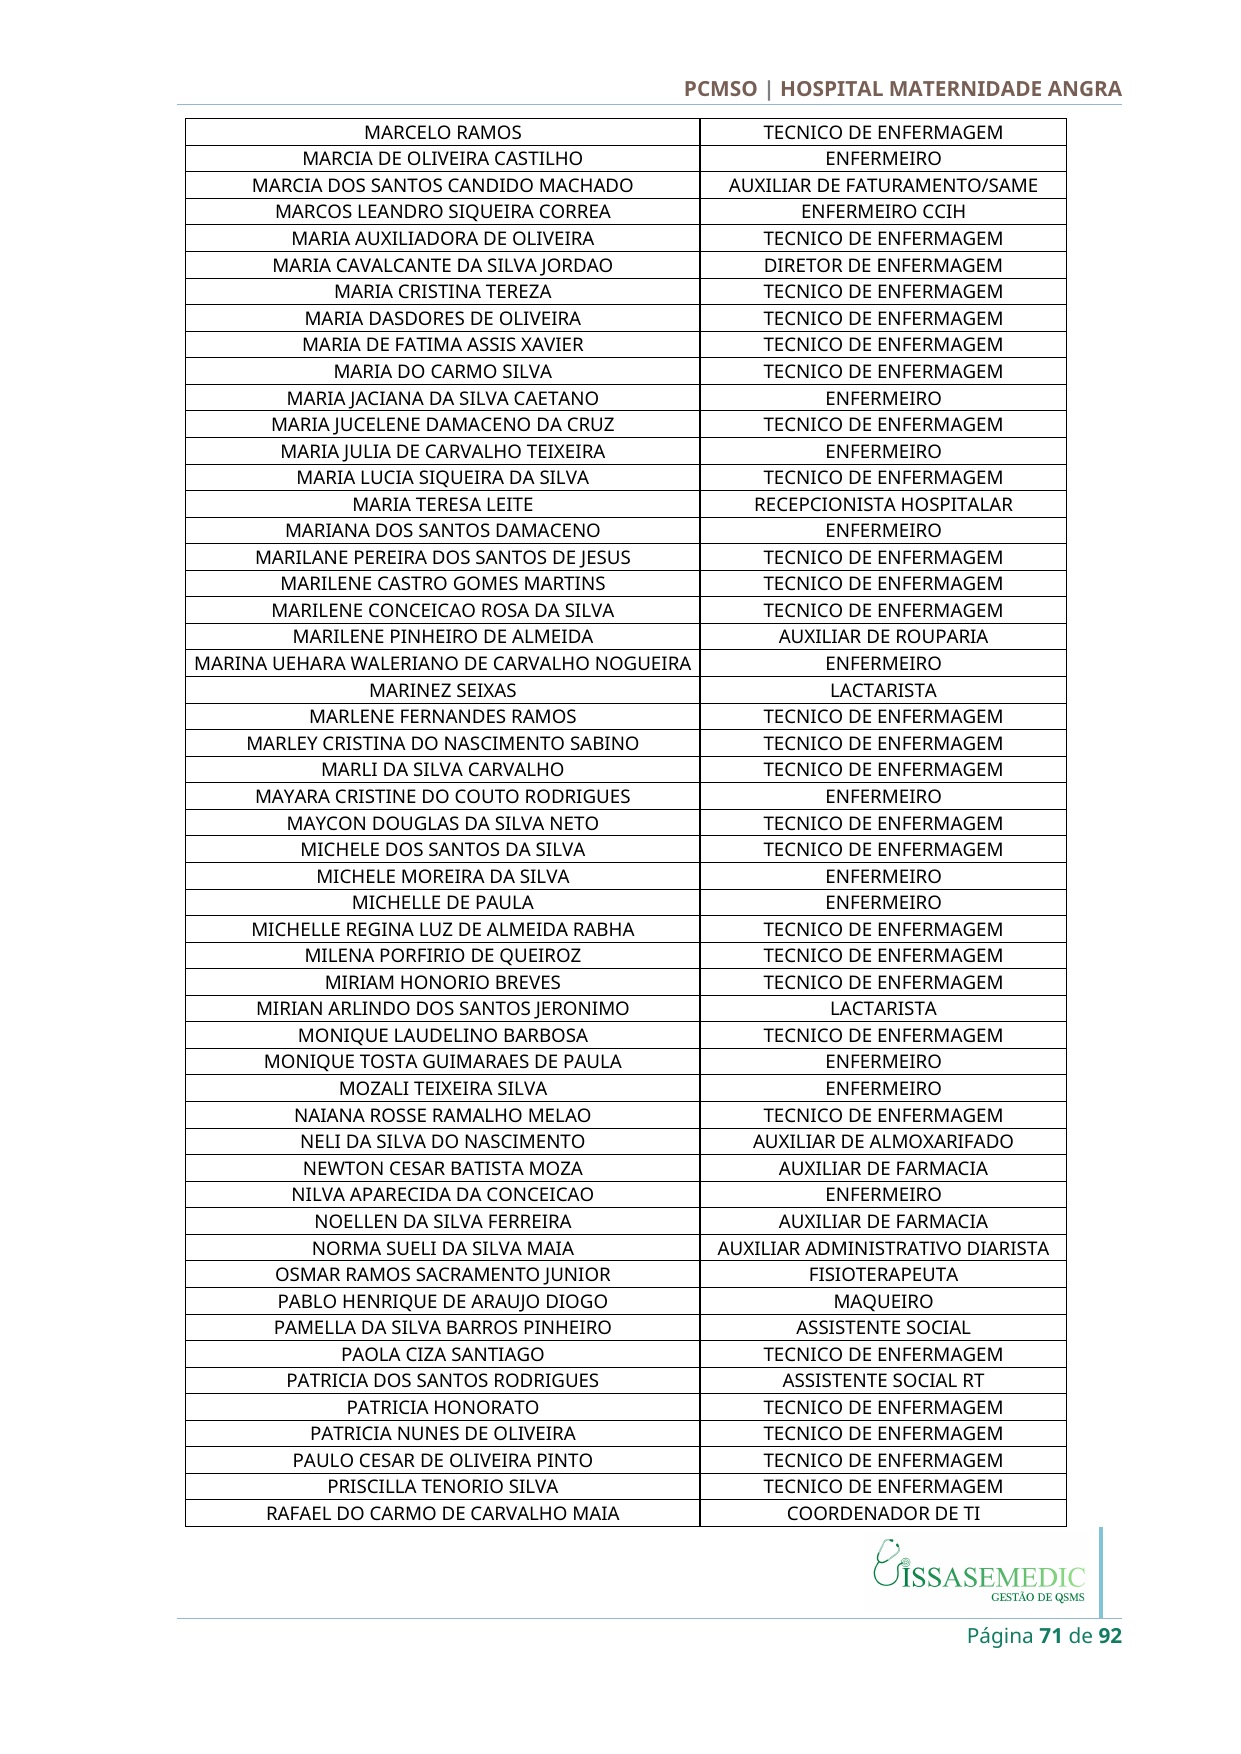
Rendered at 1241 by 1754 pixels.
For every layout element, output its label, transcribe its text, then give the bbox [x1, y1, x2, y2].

table_cell PAMELLA DA SILVA BARROS PINHEIRO [186, 1315, 699, 1340]
table_cell TECNICO DE ENFERMAGEM [701, 757, 1066, 782]
table_cell MARIA CAVALCANTE DA SILVA JORDAO [186, 252, 699, 277]
table_cell MARIA DO CARMO SILVA [186, 358, 699, 384]
table_cell MICHELE MOREIRA DA SILVA [186, 863, 699, 888]
table_cell ENFERMEIRO [701, 863, 1066, 888]
table_cell MARIANA DOS SANTOS DAMACENO [186, 518, 699, 543]
table_cell AUXILIAR DE FARMACIA [701, 1155, 1066, 1181]
table_cell ENFERMEIRO [701, 438, 1066, 463]
table_cell RAFAEL DO CARMO DE CARVALHO MAIA [186, 1500, 699, 1526]
table_cell TECNICO DE ENFERMAGEM [701, 916, 1066, 942]
table_cell MARINEZ SEIXAS [186, 677, 699, 702]
table_cell MARINA UEHARA WALERIANO DE CARVALHO NOGUEIRA [186, 650, 699, 676]
table_cell MARIA TERESA LEITE [186, 491, 699, 517]
table_cell MARIA CRISTINA TEREZA [186, 279, 699, 304]
table_cell MOZALI TEIXEIRA SILVA [186, 1075, 699, 1101]
table_cell MARCIA DE OLIVEIRA CASTILHO [186, 146, 699, 171]
table_cell AUXILIAR DE FARMACIA [701, 1208, 1066, 1234]
table_cell MAYARA CRISTINE DO COUTO RODRIGUES [186, 783, 699, 809]
table_cell PATRICIA HONORATO [186, 1394, 699, 1420]
table_cell LACTARISTA [701, 677, 1066, 702]
table_cell MARIA DASDORES DE OLIVEIRA [186, 305, 699, 331]
table_cell TECNICO DE ENFERMAGEM [701, 279, 1066, 304]
table_cell TECNICO DE ENFERMAGEM [701, 1102, 1066, 1127]
table_cell FISIOTERAPEUTA [701, 1261, 1066, 1287]
table_cell NORMA SUELI DA SILVA MAIA [186, 1235, 699, 1260]
table_cell PABLO HENRIQUE DE ARAUJO DIOGO [186, 1288, 699, 1313]
table_cell MARLEY CRISTINA DO NASCIMENTO SABINO [186, 730, 699, 756]
table_cell TECNICO DE ENFERMAGEM [701, 730, 1066, 756]
table_cell NILVA APARECIDA DA CONCEICAO [186, 1182, 699, 1207]
table_cell MONIQUE LAUDELINO BARBOSA [186, 1022, 699, 1048]
table_cell ENFERMEIRO [701, 890, 1066, 915]
table_cell TECNICO DE ENFERMAGEM [701, 597, 1066, 623]
table_cell ENFERMEIRO [701, 1049, 1066, 1074]
table_cell DIRETOR DE ENFERMAGEM [701, 252, 1066, 277]
table_cell TECNICO DE ENFERMAGEM [701, 1474, 1066, 1499]
table_cell TECNICO DE ENFERMAGEM [701, 836, 1066, 862]
table_cell MICHELLE REGINA LUZ DE ALMEIDA RABHA [186, 916, 699, 942]
table_cell ENFERMEIRO [701, 385, 1066, 410]
table_cell MILENA PORFIRIO DE QUEIROZ [186, 943, 699, 968]
table_cell MICHELE DOS SANTOS DA SILVA [186, 836, 699, 862]
table_cell TECNICO DE ENFERMAGEM [701, 332, 1066, 357]
table_cell TECNICO DE ENFERMAGEM [701, 571, 1066, 596]
table_cell ENFERMEIRO [701, 650, 1066, 676]
table_cell TECNICO DE ENFERMAGEM [701, 411, 1066, 437]
table_cell TECNICO DE ENFERMAGEM [701, 810, 1066, 835]
table_cell TECNICO DE ENFERMAGEM [701, 225, 1066, 251]
table_cell AUXILIAR DE ROUPARIA [701, 624, 1066, 649]
table_cell ENFERMEIRO [701, 146, 1066, 171]
table_cell PATRICIA NUNES DE OLIVEIRA [186, 1421, 699, 1446]
table_cell NAIANA ROSSE RAMALHO MELAO [186, 1102, 699, 1127]
table_cell TECNICO DE ENFERMAGEM [701, 544, 1066, 570]
table_cell TECNICO DE ENFERMAGEM [701, 969, 1066, 995]
table_cell MARIA AUXILIADORA DE OLIVEIRA [186, 225, 699, 251]
picture [864, 1533, 1090, 1612]
table_cell MARIA JACIANA DA SILVA CAETANO [186, 385, 699, 410]
table_cell MIRIAN ARLINDO DOS SANTOS JERONIMO [186, 996, 699, 1021]
table_cell MARCIA DOS SANTOS CANDIDO MACHADO [186, 172, 699, 198]
table_cell AUXILIAR DE ALMOXARIFADO [701, 1129, 1066, 1154]
table_cell MARILANE PEREIRA DOS SANTOS DE JESUS [186, 544, 699, 570]
table_cell MARILENE PINHEIRO DE ALMEIDA [186, 624, 699, 649]
table_cell TECNICO DE ENFERMAGEM [701, 1447, 1066, 1473]
table_cell TECNICO DE ENFERMAGEM [701, 305, 1066, 331]
table_cell ENFERMEIRO [701, 1075, 1066, 1101]
table_cell AUXILIAR ADMINISTRATIVO DIARISTA [701, 1235, 1066, 1260]
table_cell ASSISTENTE SOCIAL [701, 1315, 1066, 1340]
table_cell NOELLEN DA SILVA FERREIRA [186, 1208, 699, 1234]
table_cell MARCOS LEANDRO SIQUEIRA CORREA [186, 199, 699, 224]
table_cell TECNICO DE ENFERMAGEM [701, 943, 1066, 968]
table_cell ASSISTENTE SOCIAL RT [701, 1368, 1066, 1393]
table_cell ENFERMEIRO [701, 1182, 1066, 1207]
table_cell MARLI DA SILVA CARVALHO [186, 757, 699, 782]
table_cell MARILENE CONCEICAO ROSA DA SILVA [186, 597, 699, 623]
table_cell TECNICO DE ENFERMAGEM [701, 1394, 1066, 1420]
table_cell MARIA DE FATIMA ASSIS XAVIER [186, 332, 699, 357]
table_cell RECEPCIONISTA HOSPITALAR [701, 491, 1066, 517]
table_cell PRISCILLA TENORIO SILVA [186, 1474, 699, 1499]
table_cell ENFERMEIRO [701, 783, 1066, 809]
table_cell NELI DA SILVA DO NASCIMENTO [186, 1129, 699, 1154]
table_cell PAULO CESAR DE OLIVEIRA PINTO [186, 1447, 699, 1473]
table_cell TECNICO DE ENFERMAGEM [701, 1022, 1066, 1048]
table_cell TECNICO DE ENFERMAGEM [701, 704, 1066, 729]
table_cell MARCELO RAMOS [186, 119, 699, 145]
table_cell MARILENE CASTRO GOMES MARTINS [186, 571, 699, 596]
table_cell TECNICO DE ENFERMAGEM [701, 465, 1066, 490]
table_cell TECNICO DE ENFERMAGEM [701, 119, 1066, 145]
table_cell MONIQUE TOSTA GUIMARAES DE PAULA [186, 1049, 699, 1074]
table_cell ENFERMEIRO CCIH [701, 199, 1066, 224]
table_cell TECNICO DE ENFERMAGEM [701, 358, 1066, 384]
table_cell COORDENADOR DE TI [701, 1500, 1066, 1526]
table_cell MARIA JULIA DE CARVALHO TEIXEIRA [186, 438, 699, 463]
table_cell MIRIAM HONORIO BREVES [186, 969, 699, 995]
table_cell MICHELLE DE PAULA [186, 890, 699, 915]
table_cell OSMAR RAMOS SACRAMENTO JUNIOR [186, 1261, 699, 1287]
table_cell AUXILIAR DE FATURAMENTO/SAME [701, 172, 1066, 198]
table_cell PAOLA CIZA SANTIAGO [186, 1341, 699, 1367]
table_cell MARIA JUCELENE DAMACENO DA CRUZ [186, 411, 699, 437]
table_cell MAYCON DOUGLAS DA SILVA NETO [186, 810, 699, 835]
table_cell LACTARISTA [701, 996, 1066, 1021]
table_cell TECNICO DE ENFERMAGEM [701, 1421, 1066, 1446]
table_cell NEWTON CESAR BATISTA MOZA [186, 1155, 699, 1181]
table_cell ENFERMEIRO [701, 518, 1066, 543]
table_cell MARLENE FERNANDES RAMOS [186, 704, 699, 729]
table_cell MAQUEIRO [701, 1288, 1066, 1313]
table_cell PATRICIA DOS SANTOS RODRIGUES [186, 1368, 699, 1393]
table_cell MARIA LUCIA SIQUEIRA DA SILVA [186, 465, 699, 490]
table_cell TECNICO DE ENFERMAGEM [701, 1341, 1066, 1367]
